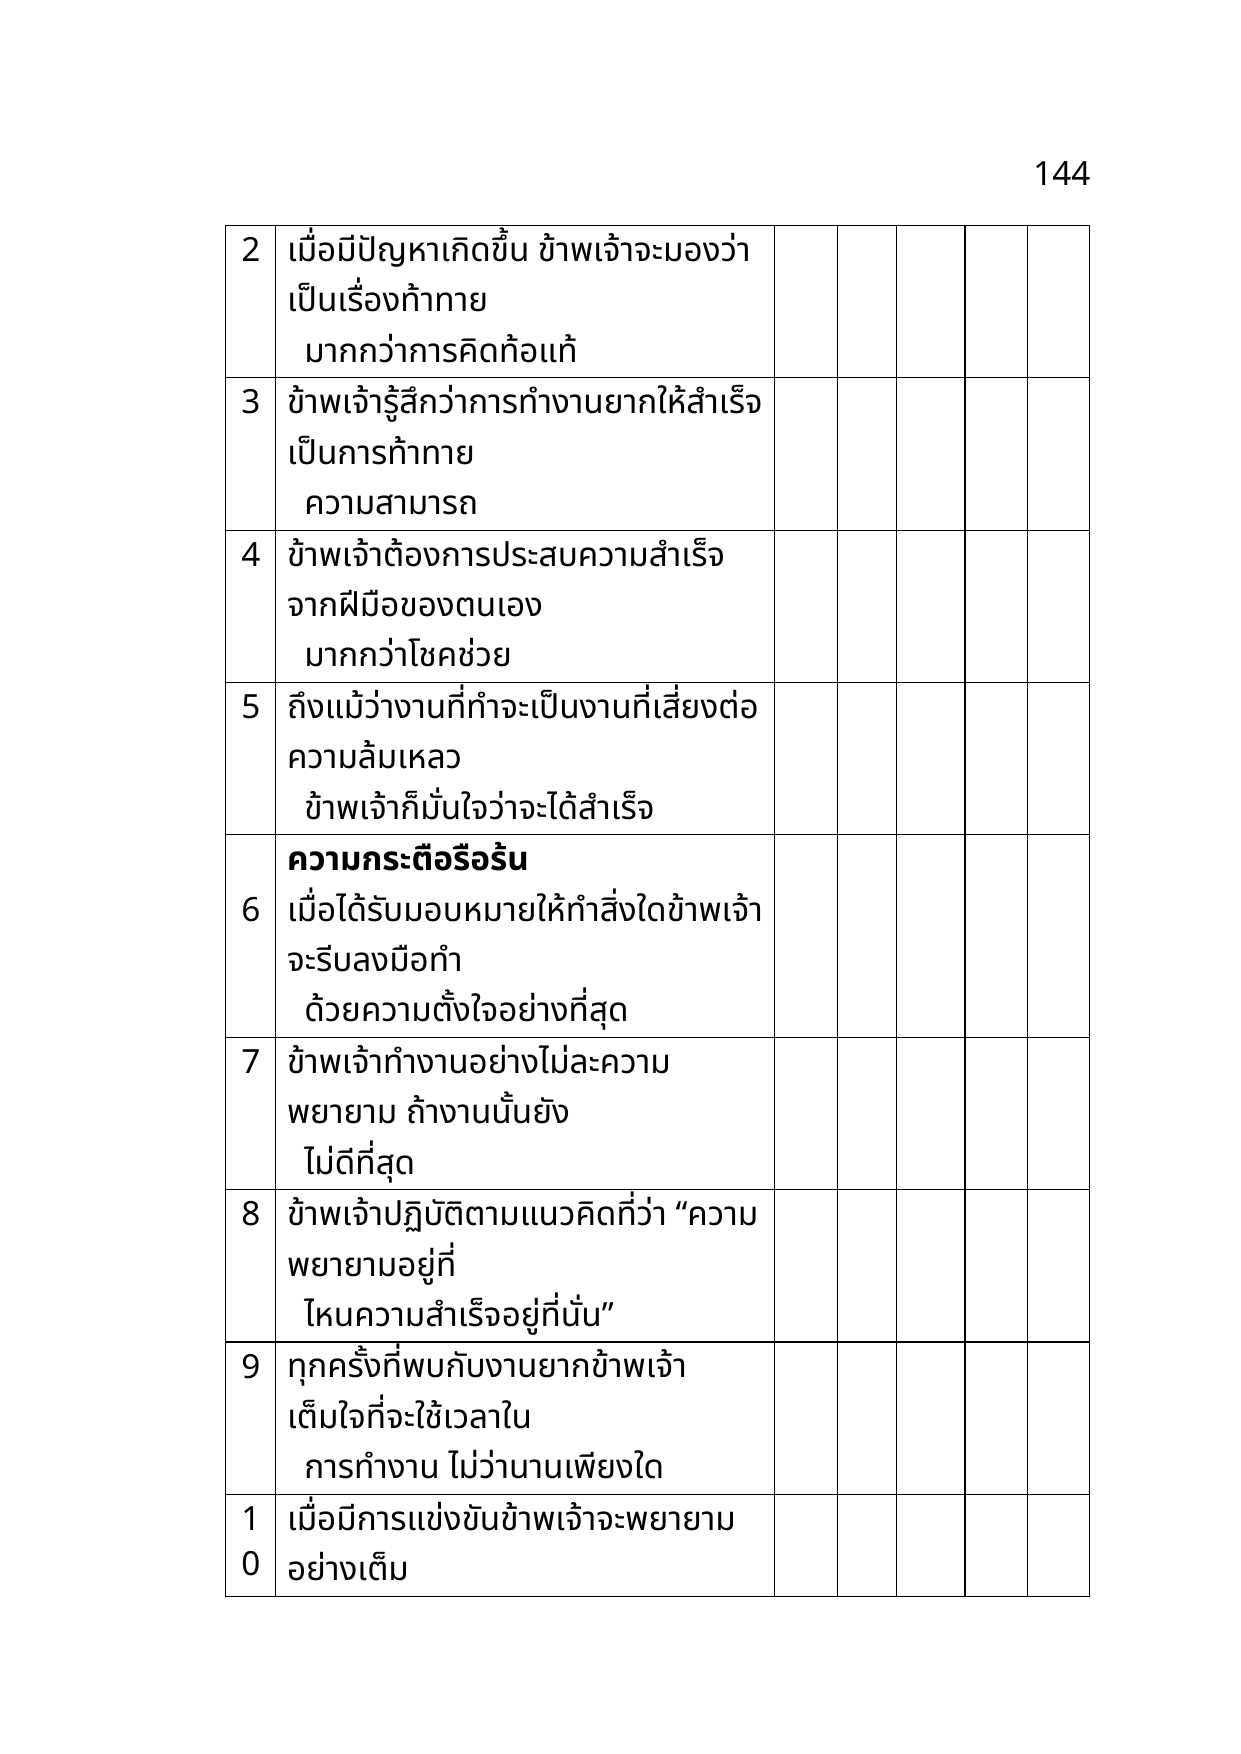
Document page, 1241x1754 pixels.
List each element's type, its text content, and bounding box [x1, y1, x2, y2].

table_cell [1028, 1038, 1089, 1189]
table_cell [897, 1343, 964, 1494]
table_cell [1028, 835, 1089, 886]
table_cell [966, 1343, 1027, 1494]
table_cell เมื่อได้รับมอบหมายให้ทำสิ่งใดข้าพเจ้าจะรีบลงมือทำ ด้วยความตั้งใจอย่างที่สุด [276, 886, 774, 1037]
table_cell [1028, 1495, 1089, 1596]
table_cell [838, 1038, 896, 1189]
table_cell [838, 226, 896, 377]
table_cell ความกระตือรือร้น [276, 835, 774, 886]
table_cell 6 [226, 886, 275, 1037]
table_cell [838, 835, 896, 886]
table_cell [1028, 1343, 1089, 1494]
table_cell [838, 531, 896, 682]
table_cell [897, 683, 964, 834]
table_cell [897, 835, 964, 886]
table_cell [775, 378, 837, 529]
table_cell 8 [226, 1190, 275, 1341]
table_cell [966, 1495, 1027, 1596]
table_cell [838, 1343, 896, 1494]
table_cell [1028, 531, 1089, 682]
table_cell [775, 531, 837, 682]
table_cell [838, 886, 896, 1037]
table_cell [966, 378, 1027, 529]
table_cell [1028, 886, 1089, 1037]
table_cell [838, 1190, 896, 1341]
table_cell ข้าพเจ้าต้องการประสบความสำเร็จจากฝีมือของตนเอง มากกว่าโชคช่วย [276, 531, 774, 682]
table_cell [897, 1495, 964, 1596]
table_cell [775, 835, 837, 886]
table_cell 5 [226, 683, 275, 834]
table_cell [897, 886, 964, 1037]
table_cell ข้าพเจ้าปฏิบัติตามแนวคิดที่ว่า “ความพยายามอยู่ที่ ไหนความสำเร็จอยู่ที่นั่น” [276, 1190, 774, 1341]
table_cell [897, 1038, 964, 1189]
table_cell [775, 226, 837, 377]
table_cell [1028, 1190, 1089, 1341]
table_cell [966, 531, 1027, 682]
table_cell [775, 683, 837, 834]
table_cell [1028, 226, 1089, 377]
table_cell 9 [226, 1343, 275, 1494]
table_cell [838, 683, 896, 834]
table_cell [775, 1495, 837, 1596]
table_cell [966, 683, 1027, 834]
table_cell ถึงแม้ว่างานที่ทำจะเป็นงานที่เสี่ยงต่อความล้มเหลว ข้าพเจ้าก็มั่นใจว่าจะได้สำเร็จ [276, 683, 774, 834]
table_cell 3 [226, 378, 275, 529]
table_cell [1028, 683, 1089, 834]
table_cell [897, 531, 964, 682]
table_cell [966, 1038, 1027, 1189]
table_cell 4 [226, 531, 275, 682]
table_cell [897, 378, 964, 529]
table_cell [775, 886, 837, 1037]
table_cell [897, 226, 964, 377]
table_cell 10 [226, 1495, 275, 1596]
table_cell 2 [226, 226, 275, 377]
table_cell 7 [226, 1038, 275, 1189]
table_cell [775, 1038, 837, 1189]
table_cell ข้าพเจ้าทำงานอย่างไม่ละความพยายาม ถ้างานนั้นยัง ไม่ดีที่สุด [276, 1038, 774, 1189]
table_cell [838, 378, 896, 529]
table_cell [1028, 378, 1089, 529]
table_cell [775, 1190, 837, 1341]
table_cell [775, 1343, 837, 1494]
table_cell [226, 835, 275, 886]
table_cell [838, 1495, 896, 1596]
table_cell ข้าพเจ้ารู้สึกว่าการทำงานยากให้สำเร็จเป็นการท้าทาย ความสามารถ [276, 378, 774, 529]
table_cell [966, 1190, 1027, 1341]
table_cell ทุกครั้งที่พบกับงานยากข้าพเจ้าเต็มใจที่จะใช้เวลาใน การทำงาน ไม่ว่านานเพียงใด [276, 1343, 774, 1494]
table_cell เมื่อมีปัญหาเกิดขึ้น ข้าพเจ้าจะมองว่าเป็นเรื่องท้าทาย มากกว่าการคิดท้อแท้ [276, 226, 774, 377]
table_cell [897, 1190, 964, 1341]
table_cell [966, 226, 1027, 377]
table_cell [276, 1495, 774, 1596]
table_cell [966, 835, 1027, 886]
table_cell [966, 886, 1027, 1037]
